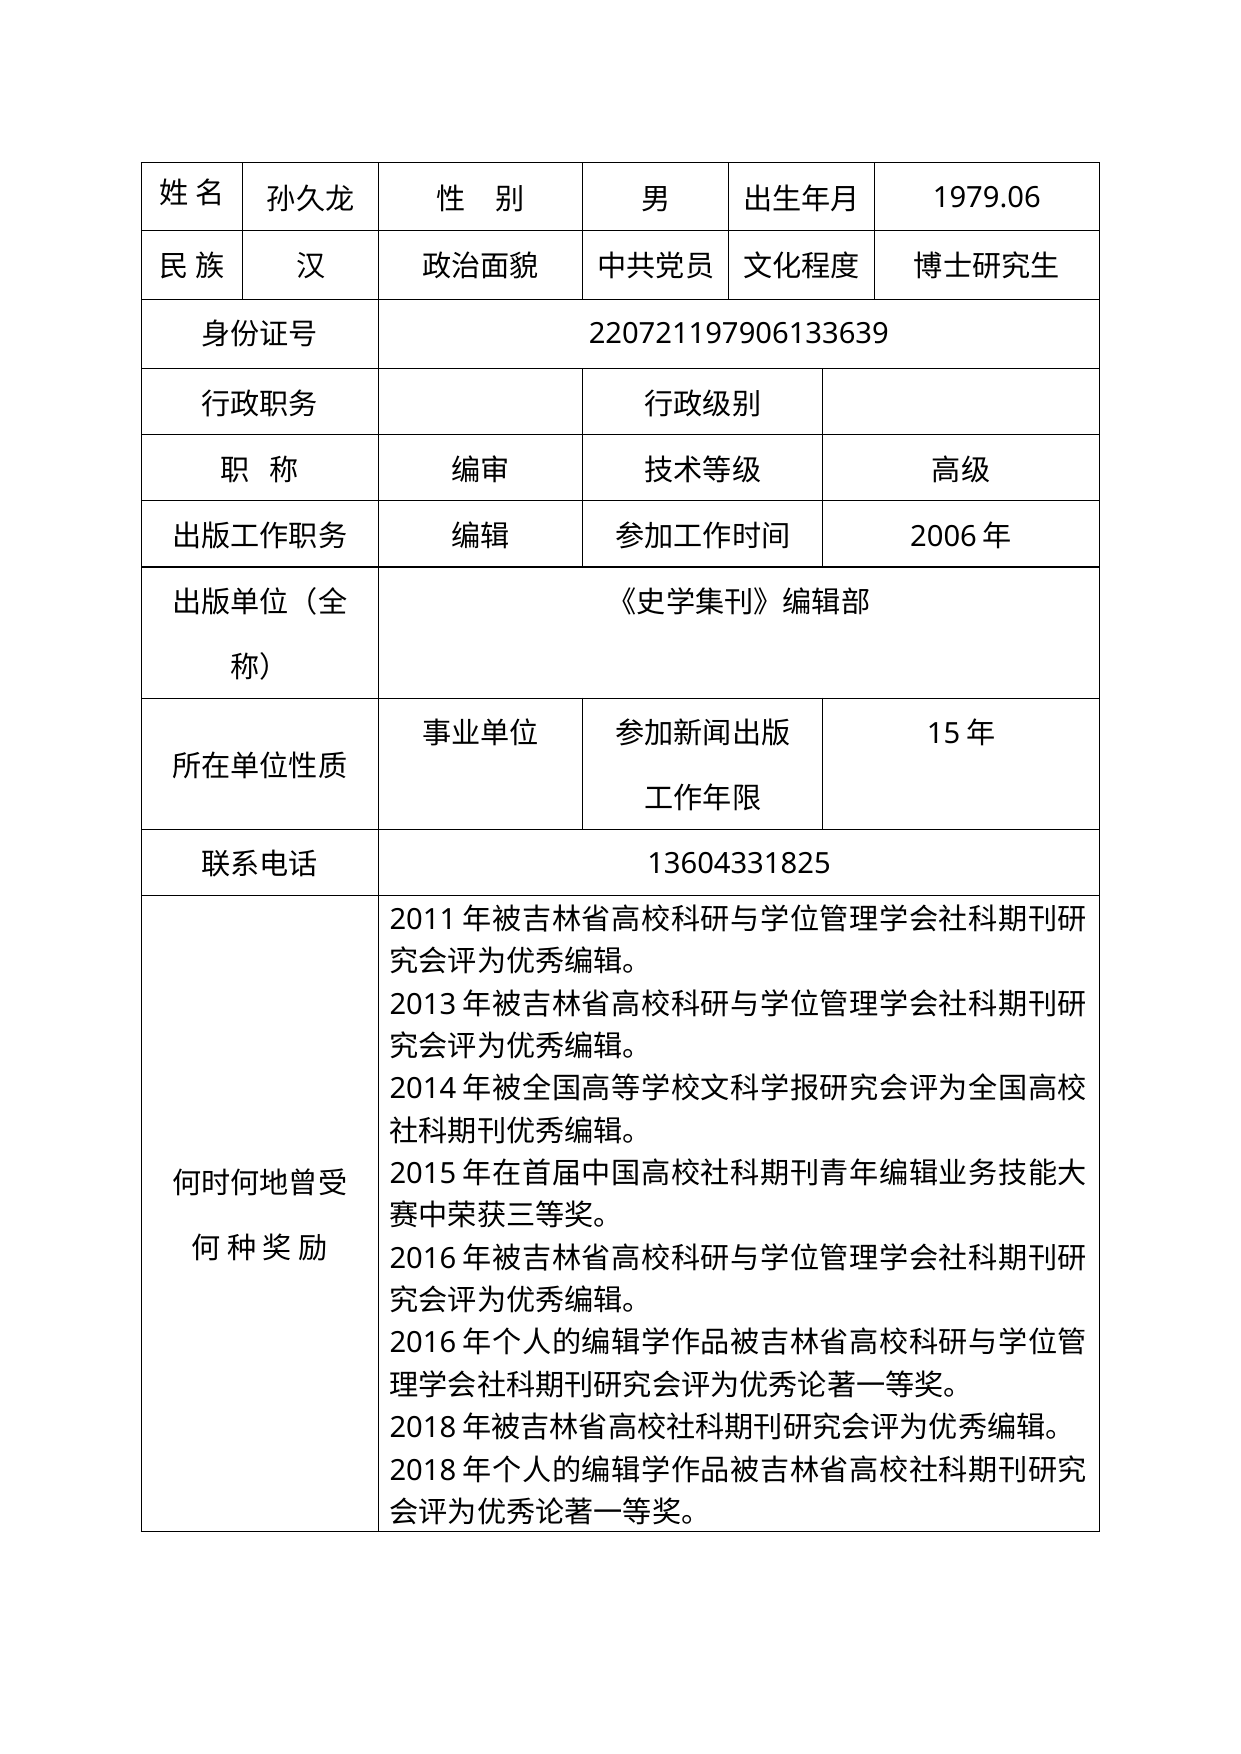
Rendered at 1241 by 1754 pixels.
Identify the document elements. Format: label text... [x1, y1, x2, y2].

table_cell 中共党员 [583, 231, 728, 298]
table_cell 出版单位（全称） [142, 568, 378, 697]
table_cell 文化程度 [729, 231, 874, 298]
table_cell 13604331825 [379, 830, 1099, 894]
table_header 性 别 [379, 163, 582, 230]
table_cell 职 称 [142, 435, 378, 500]
table_cell 行政职务 [142, 369, 378, 434]
table_cell 联系电话 [142, 830, 378, 894]
table_cell 身份证号 [142, 300, 378, 368]
table_cell 出版工作职务 [142, 501, 378, 566]
table_cell 编审 [379, 435, 582, 500]
table_cell [823, 369, 1099, 434]
table_cell 15年 [823, 699, 1099, 828]
table_cell 220721197906133639 [379, 300, 1099, 368]
table_cell 编辑 [379, 501, 582, 566]
table_cell 2006年 [823, 501, 1099, 566]
table_cell 博士研究生 [875, 231, 1099, 298]
table_header 姓 名 [142, 163, 242, 230]
table_header 孙久龙 [243, 163, 378, 230]
table_cell 参加工作时间 [583, 501, 822, 566]
table_header 出生年月 [729, 163, 874, 230]
table_header 1979.06 [875, 163, 1099, 230]
table_cell 民 族 [142, 231, 242, 298]
table_cell 汉 [243, 231, 378, 298]
table_cell [379, 369, 582, 434]
table_cell 高级 [823, 435, 1099, 500]
table_cell 何时何地曾受 何 种 奖 励 [142, 896, 378, 1531]
table_cell 所在单位性质 [142, 699, 378, 828]
table_cell 行政级别 [583, 369, 822, 434]
table_cell 参加新闻出版 工作年限 [583, 699, 822, 828]
table_cell 事业单位 [379, 699, 582, 828]
table_cell 2011年被吉林省高校科研与学位管理学会社科期刊研究会评为优秀编辑。 2013年被吉林省高校科研与学位管理学会社科期刊研究会评为优秀编辑。 2014年被全国高等学校文科学报研究会评为全国高校社科期刊优秀编辑。 2015年在首届中国高校社科期刊青年编辑业务技能大赛中荣获三等奖。 2016年被吉林省高校科研与学位管理学会社科期刊研究会评为优秀编辑。 2016年个人的编辑学作品被吉林省高校科研与学位管理学会社科期刊研究会评为优秀论著一等奖。 2018年被吉林省高校社科期刊研究会评为优秀编辑。 2018年个人的编辑学作品被吉林省高校社科期刊研究会评为优秀论著一等奖。 [379, 896, 1099, 1531]
table_cell 政治面貌 [379, 231, 582, 298]
table_cell 技术等级 [583, 435, 822, 500]
table_cell 《史学集刊》编辑部 [379, 568, 1099, 697]
table_header 男 [583, 163, 728, 230]
